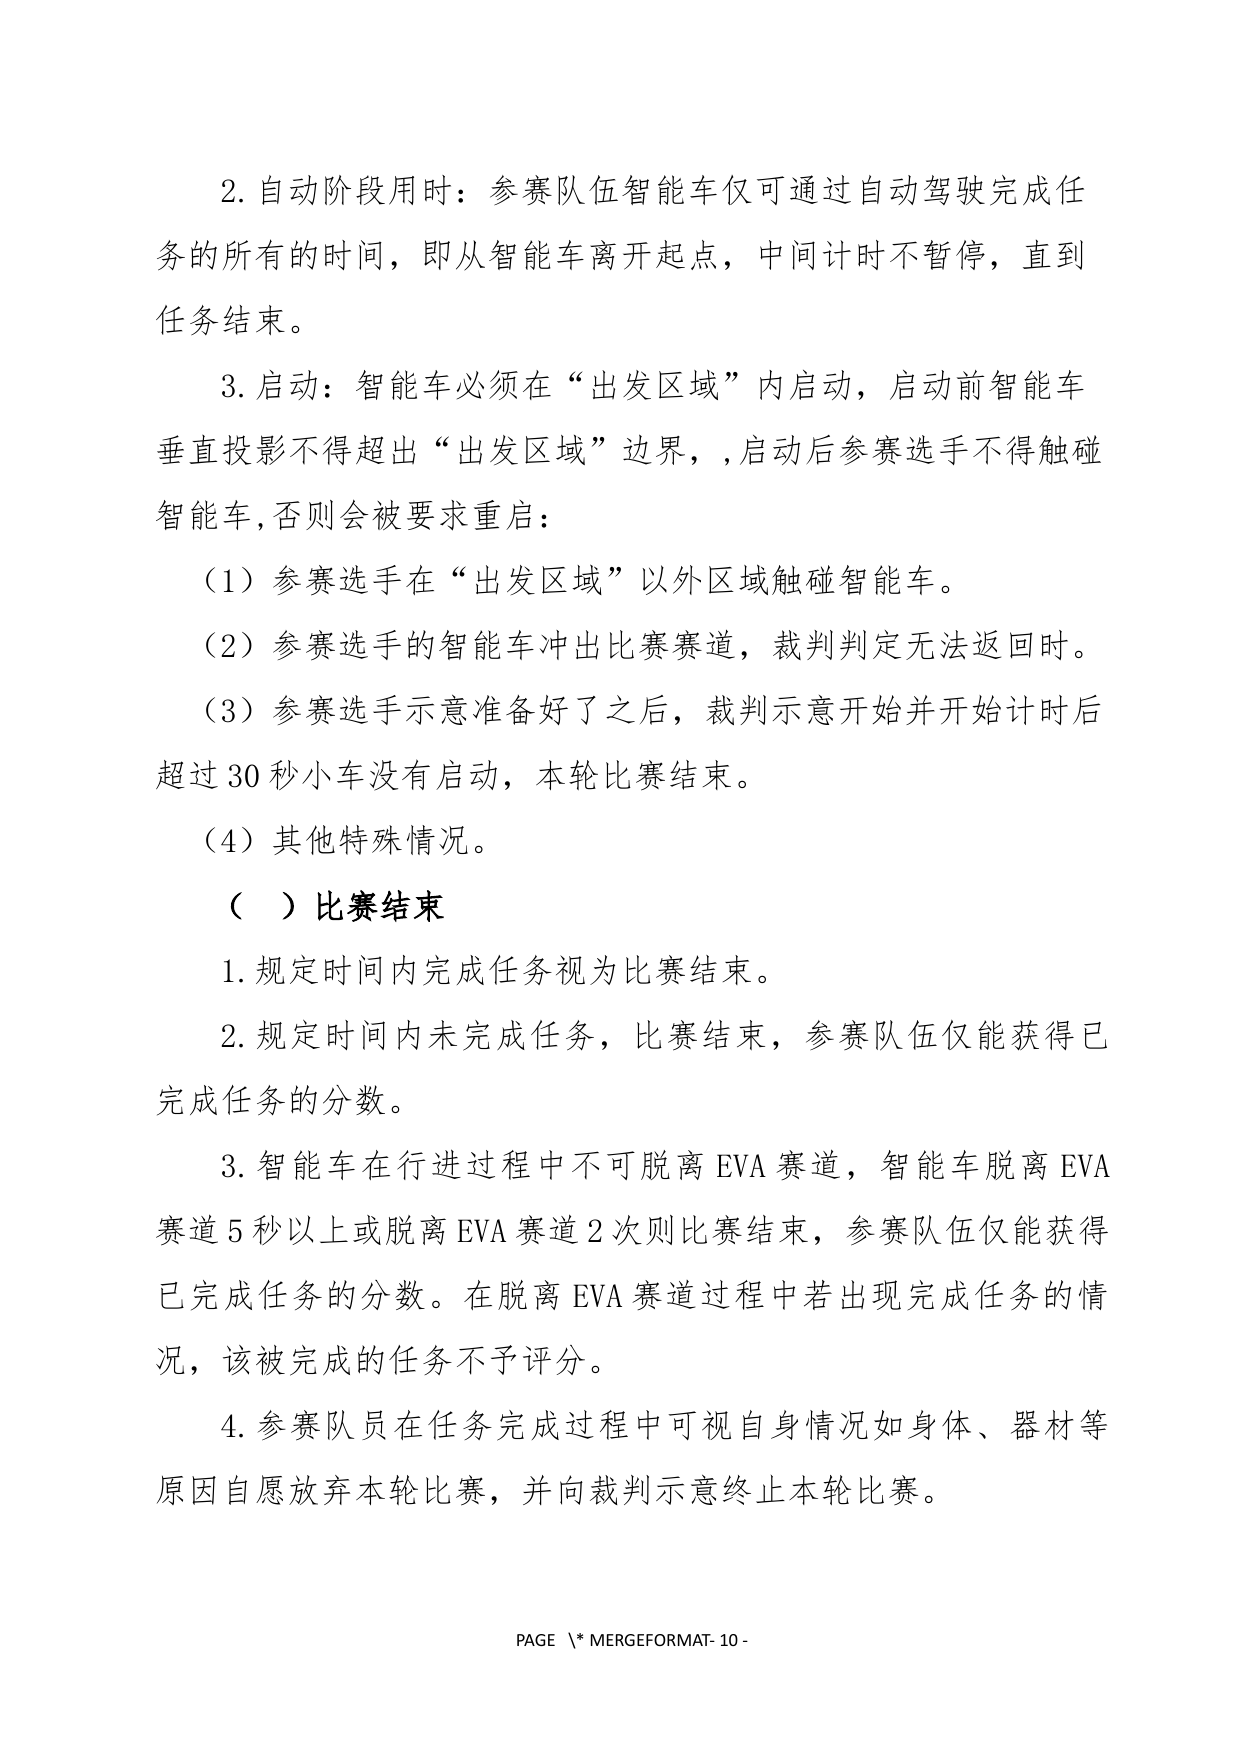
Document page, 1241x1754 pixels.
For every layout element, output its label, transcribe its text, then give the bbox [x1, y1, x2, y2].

text （2）参赛选手的智能车冲出比赛赛道，裁判判定无法返回时。 [153, 611, 1110, 676]
text 1.规定时间内完成任务视为比赛结束。 [153, 936, 1110, 1001]
text 3.启动：智能车必须在“出发区域”内启动，启动前智能车垂直投影不得超出“出发区域”边界，,启动后参赛选手不得触碰智能车,否则会被要求重启： [153, 351, 1110, 546]
text 2.规定时间内未完成任务，比赛结束，参赛队伍仅能获得已完成任务的分数。 [153, 1001, 1110, 1131]
text 2.自动阶段用时：参赛队伍智能车仅可通过自动驾驶完成任务的所有的时间，即从智能车离开起点，中间计时不暂停，直到任务结束。 [153, 156, 1110, 351]
text （1）参赛选手在“出发区域”以外区域触碰智能车。 [153, 546, 1110, 611]
text 3.智能车在行进过程中不可脱离EVA赛道，智能车脱离EVA赛道5秒以上或脱离EVA赛道2次则比赛结束，参赛队伍仅能获得已完成任务的分数。在脱离EVA赛道过程中若出现完成任务的情况，该被完成的任务不予评分。 [153, 1131, 1110, 1391]
text （4）其他特殊情况。 [153, 806, 1110, 871]
text （3）参赛选手示意准备好了之后，裁判示意开始并开始计时后超过30秒小车没有启动，本轮比赛结束。 [153, 676, 1110, 806]
subtitle （五）比赛结束 [212, 871, 1110, 936]
text 4.参赛队员在任务完成过程中可视自身情况如身体、器材等原因自愿放弃本轮比赛，并向裁判示意终止本轮比赛。 [153, 1391, 1110, 1521]
